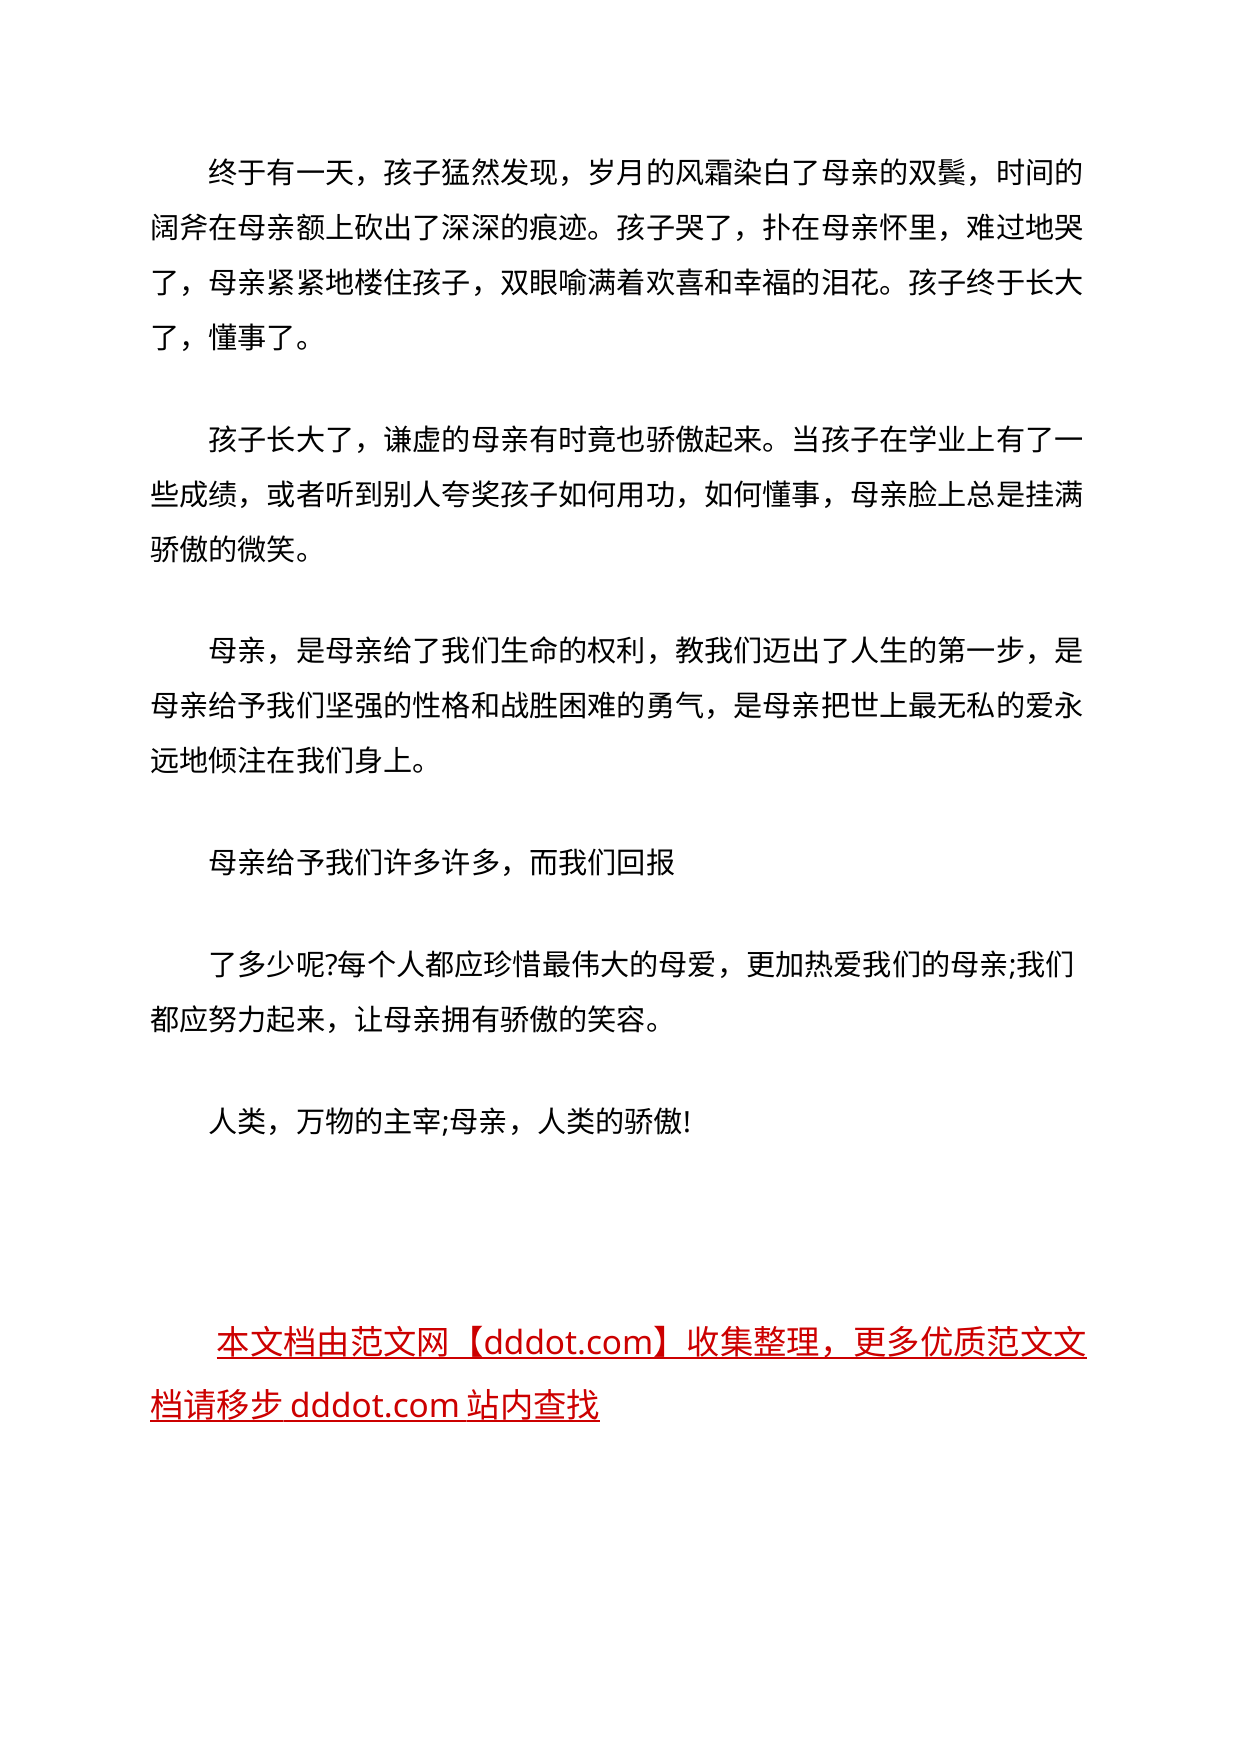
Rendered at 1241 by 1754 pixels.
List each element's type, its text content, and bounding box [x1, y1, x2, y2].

text 母亲，是母亲给了我们生命的权利，教我们迈出了人生的第一步，是母亲给予我们坚强的性格和战胜困难的勇气，是母亲把世上最无私的爱永远地倾注在我们身上。 [150, 628, 1090, 780]
text 孩子长大了，谦虚的母亲有时竟也骄傲起来。当孩子在学业上有了一些成绩，或者听到别人夸奖孩子如何用功，如何懂事，母亲脸上总是挂满骄傲的微笑。 [150, 416, 1090, 568]
text 了多少呢?每个人都应珍惜最伟大的母爱，更加热爱我们的母亲;我们都应努力起来，让母亲拥有骄傲的笑容。 [150, 941, 1090, 1039]
text 终于有一天，孩子猛然发现，岁月的风霜染白了母亲的双鬓，时间的阔斧在母亲额上砍出了深深的痕迹。孩子哭了，扑在母亲怀里，难过地哭了，母亲紧紧地楼住孩子，双眼喻满着欢喜和幸福的泪花。孩子终于长大了，懂事了。 [150, 150, 1090, 357]
text 人类，万物的主宰;母亲，人类的骄傲! [150, 1098, 1090, 1141]
text 本文档由范文网【dddot.com】收集整理，更多优质范文文档请移步dddot.com站内查找 [150, 1316, 1090, 1427]
text 母亲给予我们许多许多，而我们回报 [150, 839, 1090, 882]
